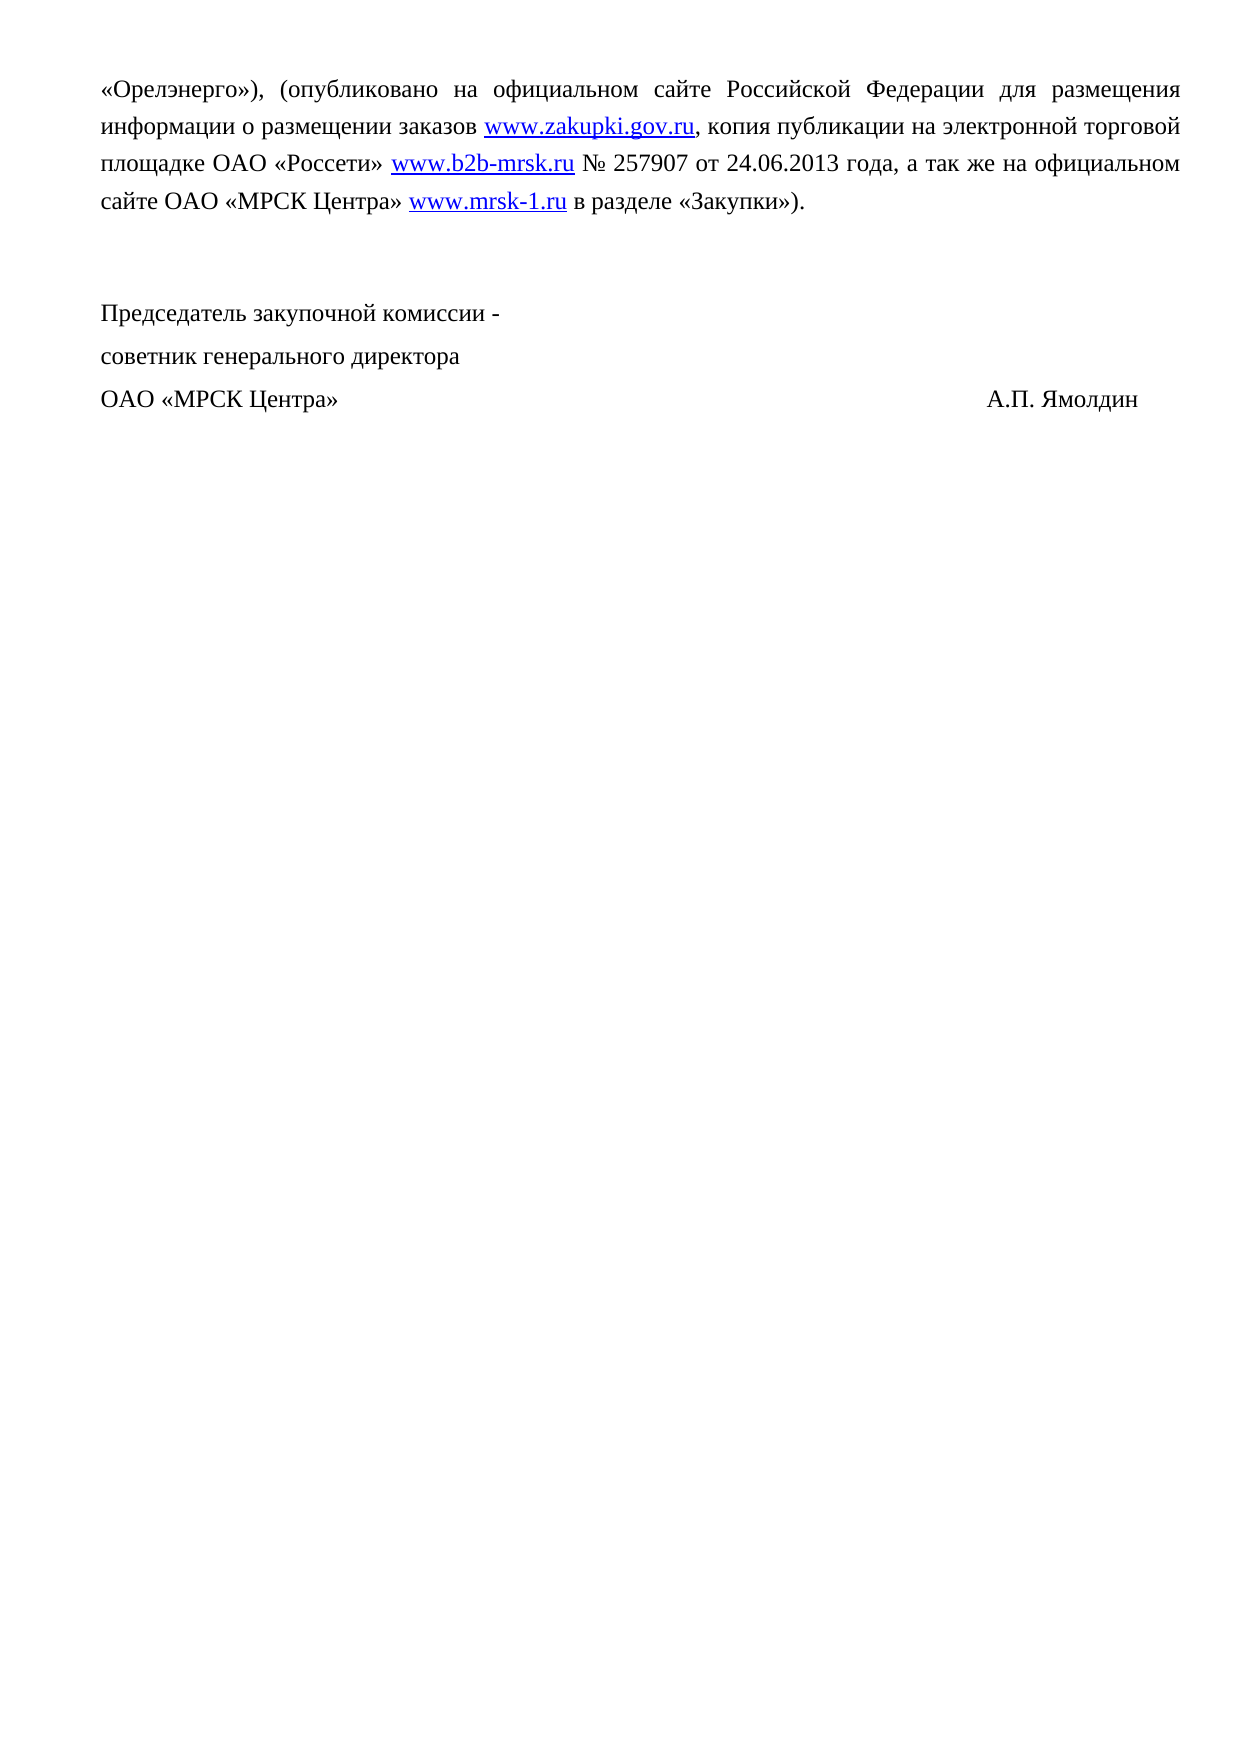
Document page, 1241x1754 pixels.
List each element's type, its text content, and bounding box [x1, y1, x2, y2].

text Председатель закупочной комиссии - [100, 298, 1181, 326]
text ОАО «МРСК Центра» А.П. Ямолдин [100, 384, 1181, 413]
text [100, 74, 1181, 214]
text советник генерального директора [100, 341, 1181, 369]
